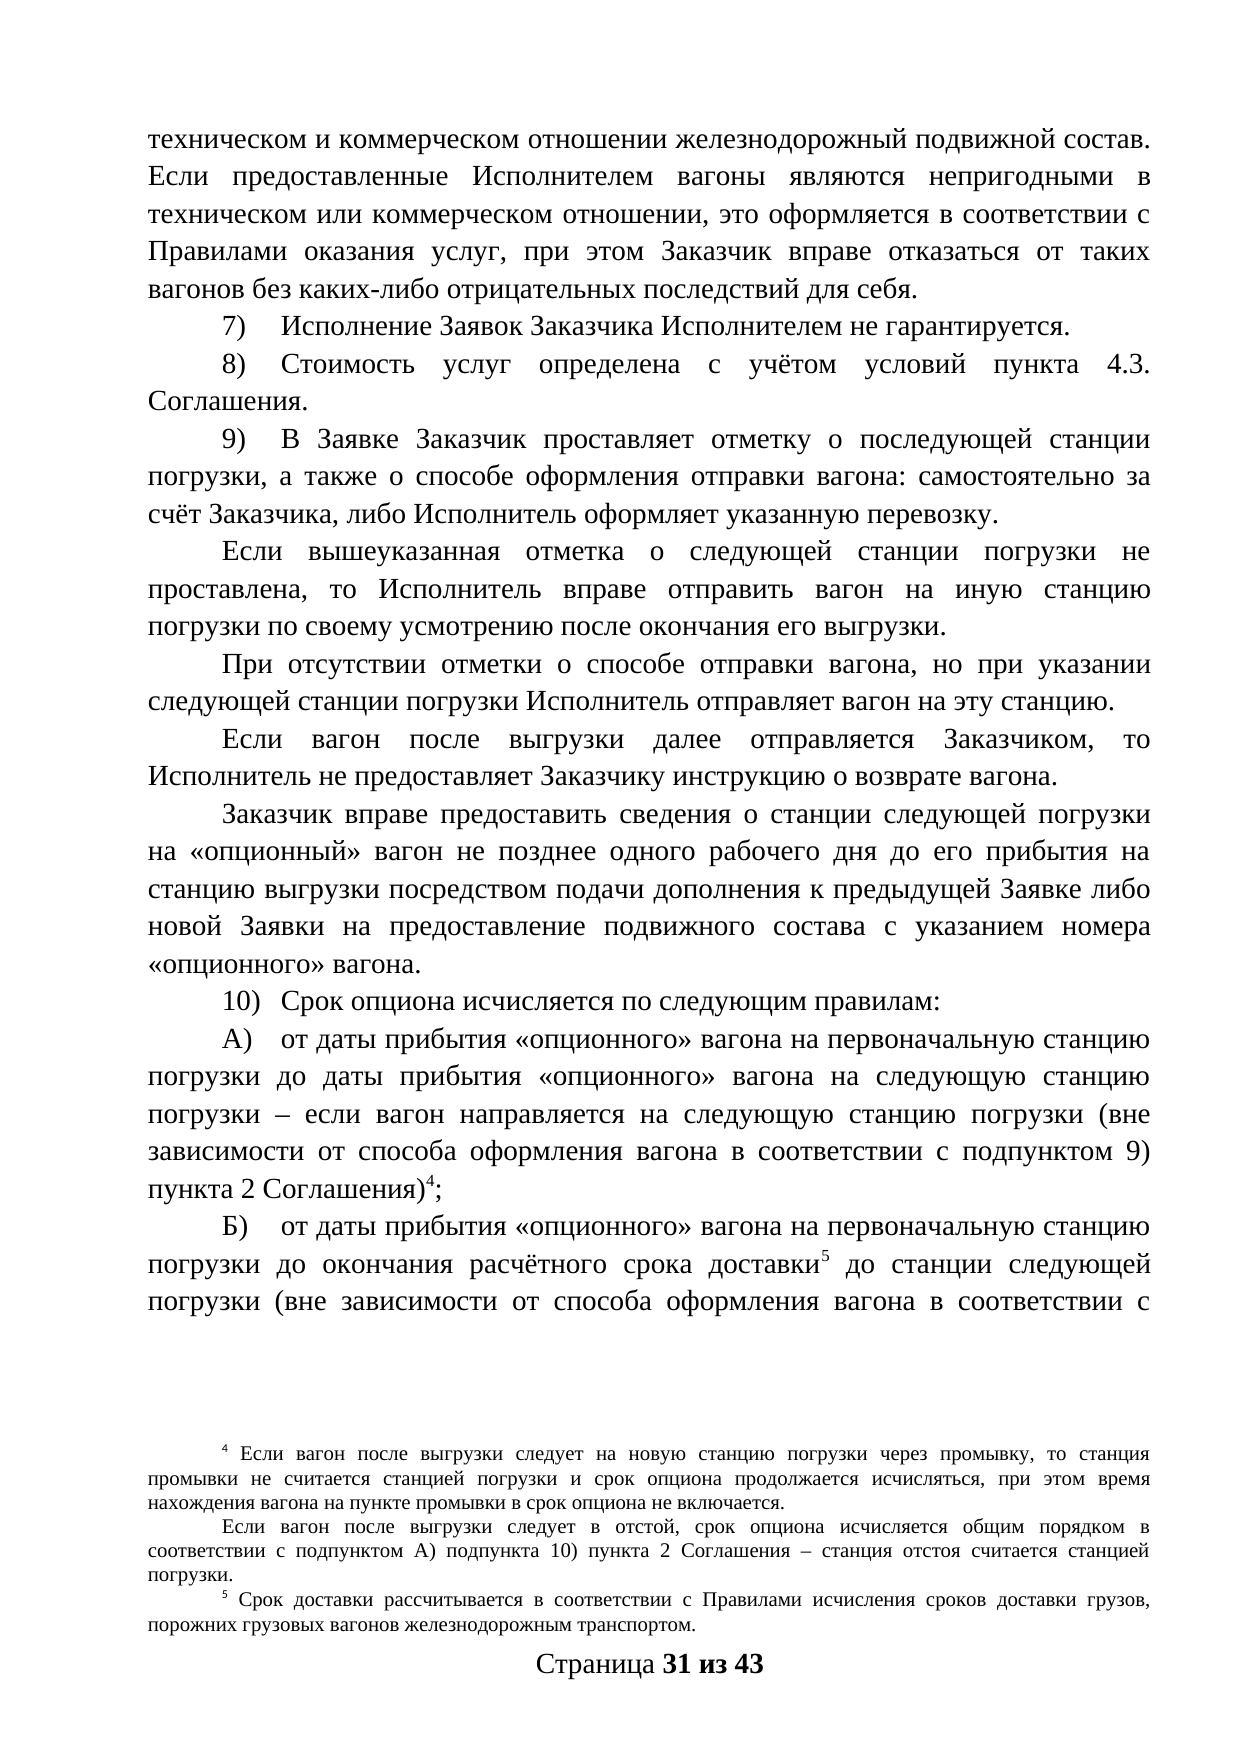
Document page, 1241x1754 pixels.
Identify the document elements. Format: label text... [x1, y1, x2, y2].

list В Заявке Заказчик проставляет отметку о последующей станции погрузки, а также о способе оформления отправки вагона: самостоятельно за счёт Заказчика, либо Исполнитель оформляет указанную перевозку. [148, 418, 1152, 531]
text При отсутствии отметки о способе отправки вагона, но при указании следующей станции погрузки Исполнитель отправляет вагон на эту станцию. [148, 643, 1152, 718]
list Стоимость услуг определена с учётом условий пункта 4.3. Соглашения. [148, 343, 1152, 418]
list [148, 118, 1152, 306]
text Если вагон после выгрузки далее отправляется Заказчиком, то Исполнитель не предоставляет Заказчику инструкцию о возврате вагона. [148, 718, 1152, 793]
text Заказчик вправе предоставить сведения о станции следующей погрузки на «опционный» вагон не позднее одного рабочего дня до его прибытия на станцию выгрузки посредством подачи дополнения к предыдущей Заявке либо новой Заявки на предоставление подвижного состава с указанием номера «опционного» вагона. [148, 793, 1152, 981]
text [148, 1206, 1152, 1318]
text А) от даты прибытия «опционного» вагона на первоначальную станцию погрузки до даты прибытия «опционного» вагона на следующую станцию погрузки – если вагон направляется на следующую станцию погрузки (вне зависимости от способа оформления вагона в соответствии с подпунктом 9) пункта 2 Соглашения); [148, 1018, 1152, 1206]
text Если вышеуказанная отметка о следующей станции погрузки не проставлена, то Исполнитель вправе отправить вагон на иную станцию погрузки по своему усмотрению после окончания его выгрузки. [148, 531, 1152, 643]
list Срок опциона исчисляется по следующим правилам: [148, 981, 1152, 1018]
list Исполнение Заявок Заказчика Исполнителем не гарантируется. [148, 306, 1152, 343]
